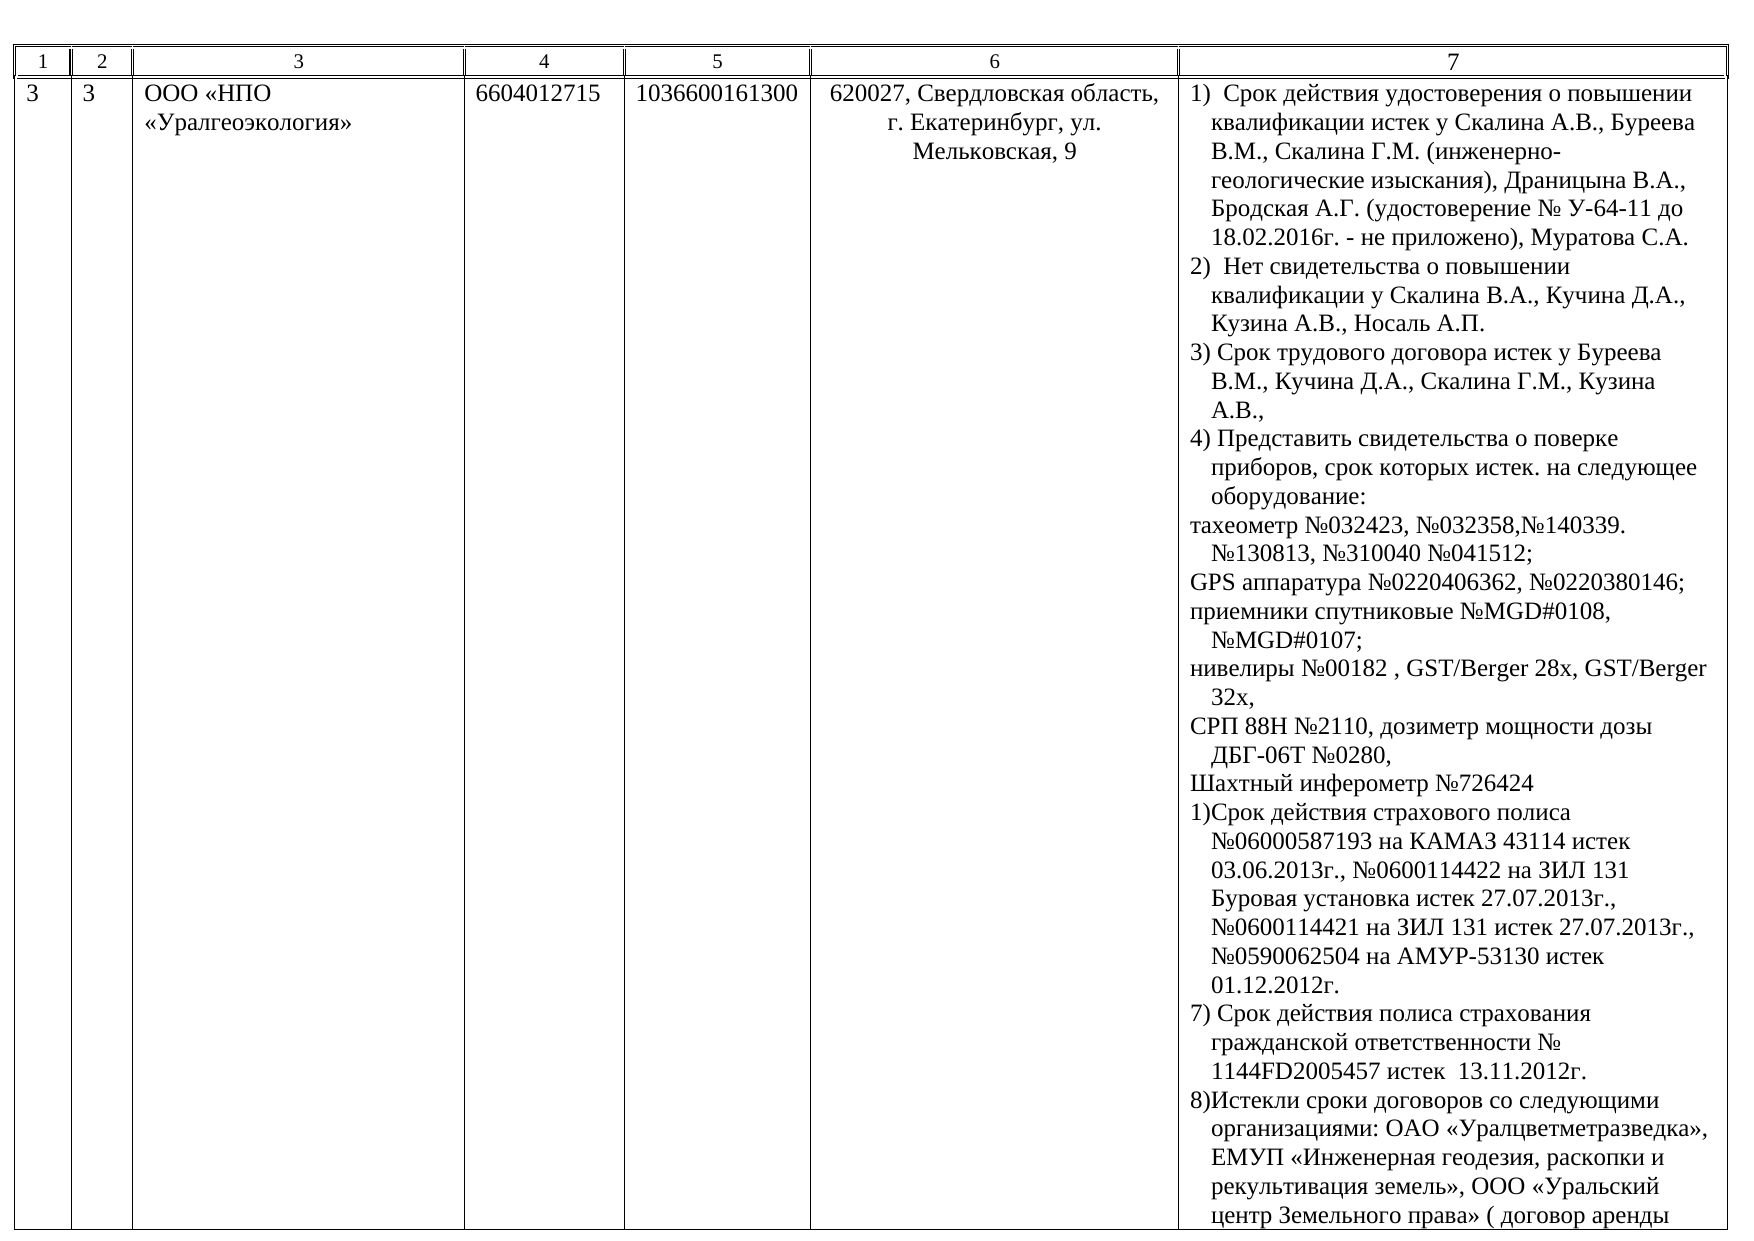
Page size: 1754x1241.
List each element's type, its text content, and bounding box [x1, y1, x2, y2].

table_header 1 [16, 47, 71, 75]
table_cell 3 [15, 75, 71, 1228]
table_header 6 [810, 47, 1178, 75]
table_header 7 [1179, 47, 1726, 75]
table_header 4 [464, 47, 624, 75]
table_cell 6604012715 [465, 79, 624, 1228]
table_header 3 [133, 47, 464, 75]
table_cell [811, 79, 1178, 1228]
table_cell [133, 79, 464, 1228]
table_cell 3 [72, 79, 132, 1228]
table_header 2 [71, 45, 133, 75]
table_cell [1179, 75, 1727, 1228]
table_header 5 [624, 47, 810, 75]
table_cell 1036600161300 [625, 79, 810, 1228]
